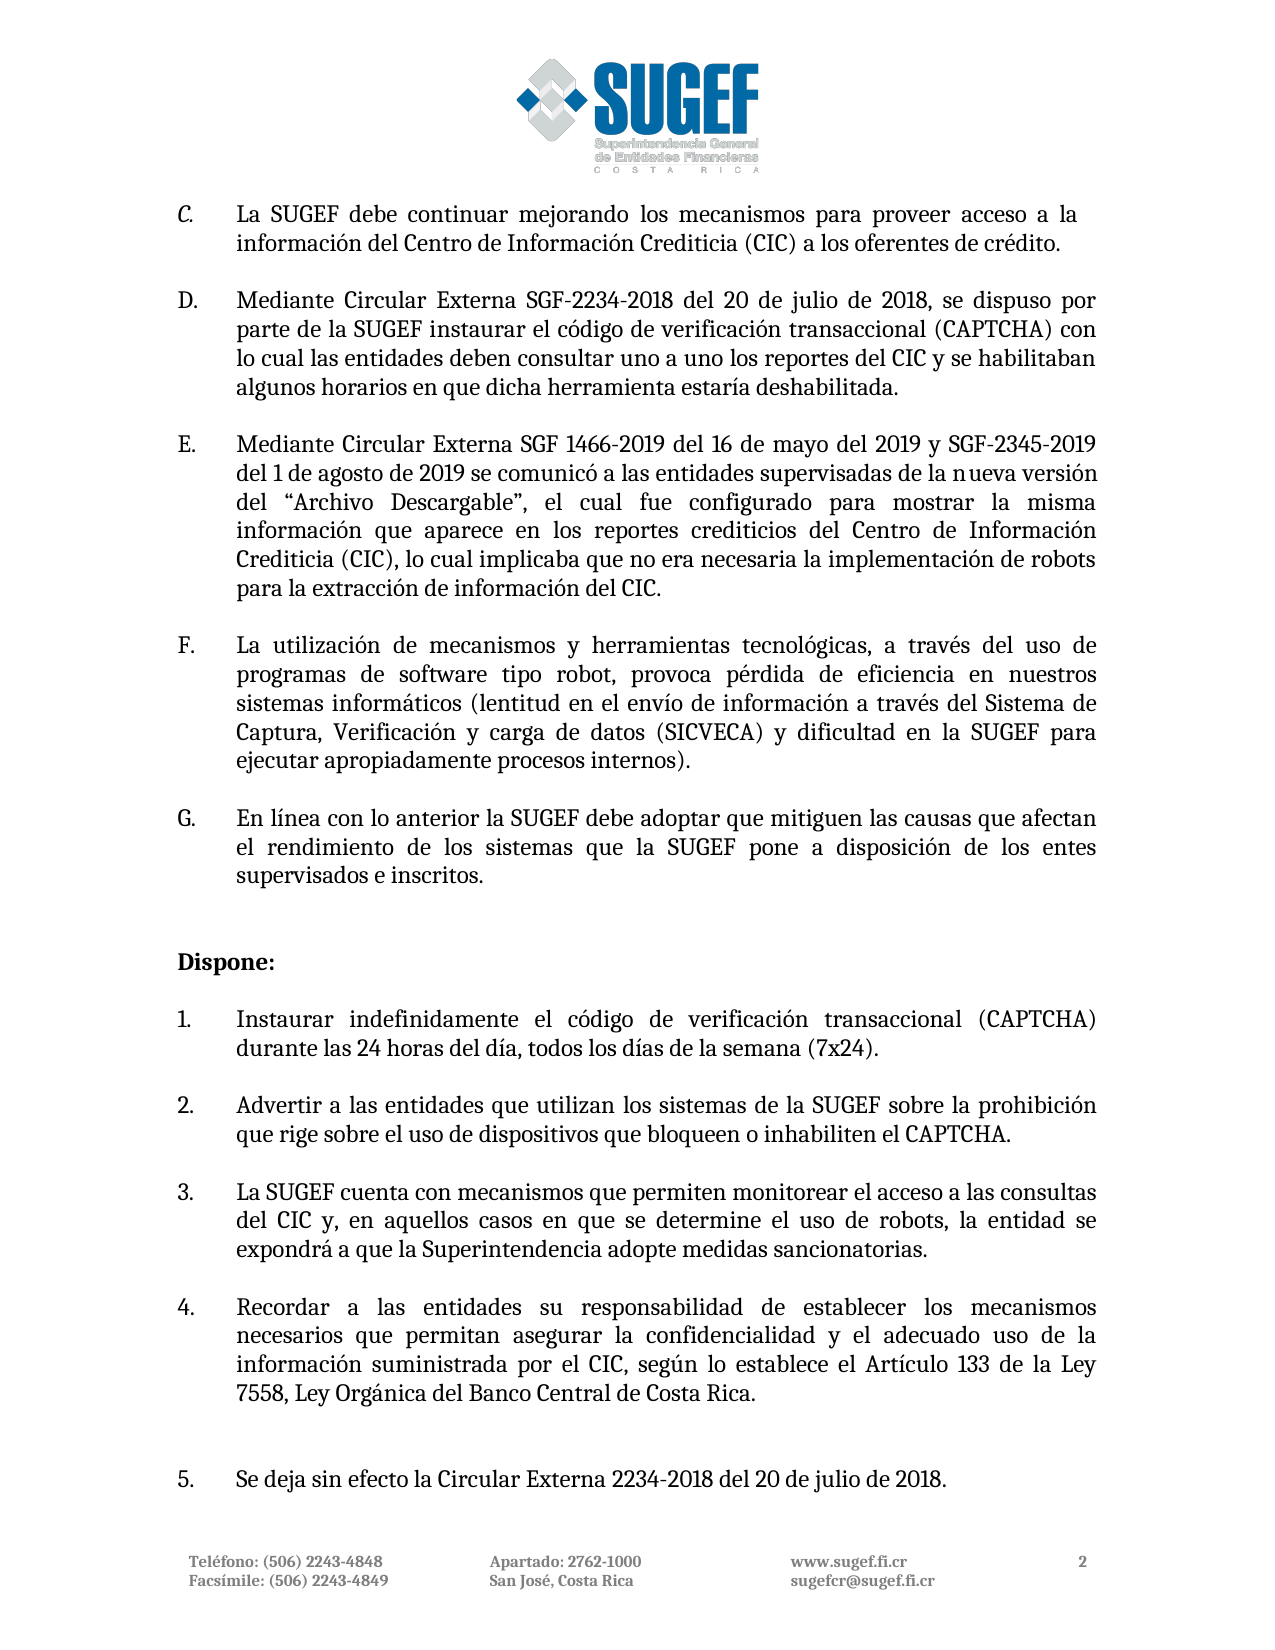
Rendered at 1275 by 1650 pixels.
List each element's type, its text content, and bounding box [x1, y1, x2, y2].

list La SUGEF debe continuar mejorando los mecanismos para proveer acceso a la información del Centro de Información Crediticia (CIC) a los oferentes de crédito. [177, 200, 1078, 258]
list Advertir a las entidades que utilizan los sistemas de la SUGEF sobre la prohibición que rige sobre el uso de dispositivos que bloqueen o inhabiliten el CAPTCHA. [177, 1091, 1098, 1149]
list Se deja sin efecto la Circular Externa 2234-2018 del 20 de julio de 2018. [177, 1465, 1098, 1494]
list Instaurar indefinidamente el código de verificación transaccional (CAPTCHA) durante las 24 horas del día, todos los días de la semana (7x24). [177, 1005, 1098, 1063]
list Recordar a las entidades su responsabilidad de establecer los mecanismos necesarios que permitan asegurar la confidencialidad y el adecuado uso de la información suministrada por el CIC, según lo establece el Artículo 133 de la Ley 7558, Ley Orgánica del Banco Central de Costa Rica. [177, 1293, 1098, 1408]
text Dispone: [177, 948, 1098, 976]
list La SUGEF cuenta con mecanismos que permiten monitorear el acceso a las consultas del CIC y, en aquellos casos en que se determine el uso de robots, la entidad se expondrá a que la Superintendencia adopte medidas sancionatorias. [177, 1178, 1098, 1264]
list En línea con lo anterior la SUGEF debe adoptar que mitiguen las causas que afectan el rendimiento de los sistemas que la SUGEF pone a disposición de los entes supervisados e inscritos. [177, 804, 1098, 890]
list La utilización de mecanismos y herramientas tecnológicas, a través del uso de programas de software tipo robot, provoca pérdida de eficiencia en nuestros sistemas informáticos (lentitud en el envío de información a través del Sistema de Captura, Verificación y carga de datos (SICVECA) y dificultad en la SUGEF para ejecutar apropiadamente procesos internos). [177, 631, 1098, 775]
picture [516, 59, 759, 173]
list Mediante Circular Externa SGF 1466-2019 del 16 de mayo del 2019 y SGF-2345-2019 del 1 de agosto de 2019 se comunicó a las entidades supervisadas de la nueva versión del “Archivo Descargable”, el cual fue configurado para mostrar la misma información que aparece en los reportes crediticios del Centro de Información Crediticia (CIC), lo cual implicaba que no era necesaria la implementación de robots para la extracción de información del CIC. [177, 430, 1098, 603]
list Mediante Circular Externa SGF-2234-2018 del 20 de julio de 2018, se dispuso por parte de la SUGEF instaurar el código de verificación transaccional (CAPTCHA) con lo cual las entidades deben consultar uno a uno los reportes del CIC y se habilitaban algunos horarios en que dicha herramienta estaría deshabilitada. [177, 286, 1098, 401]
